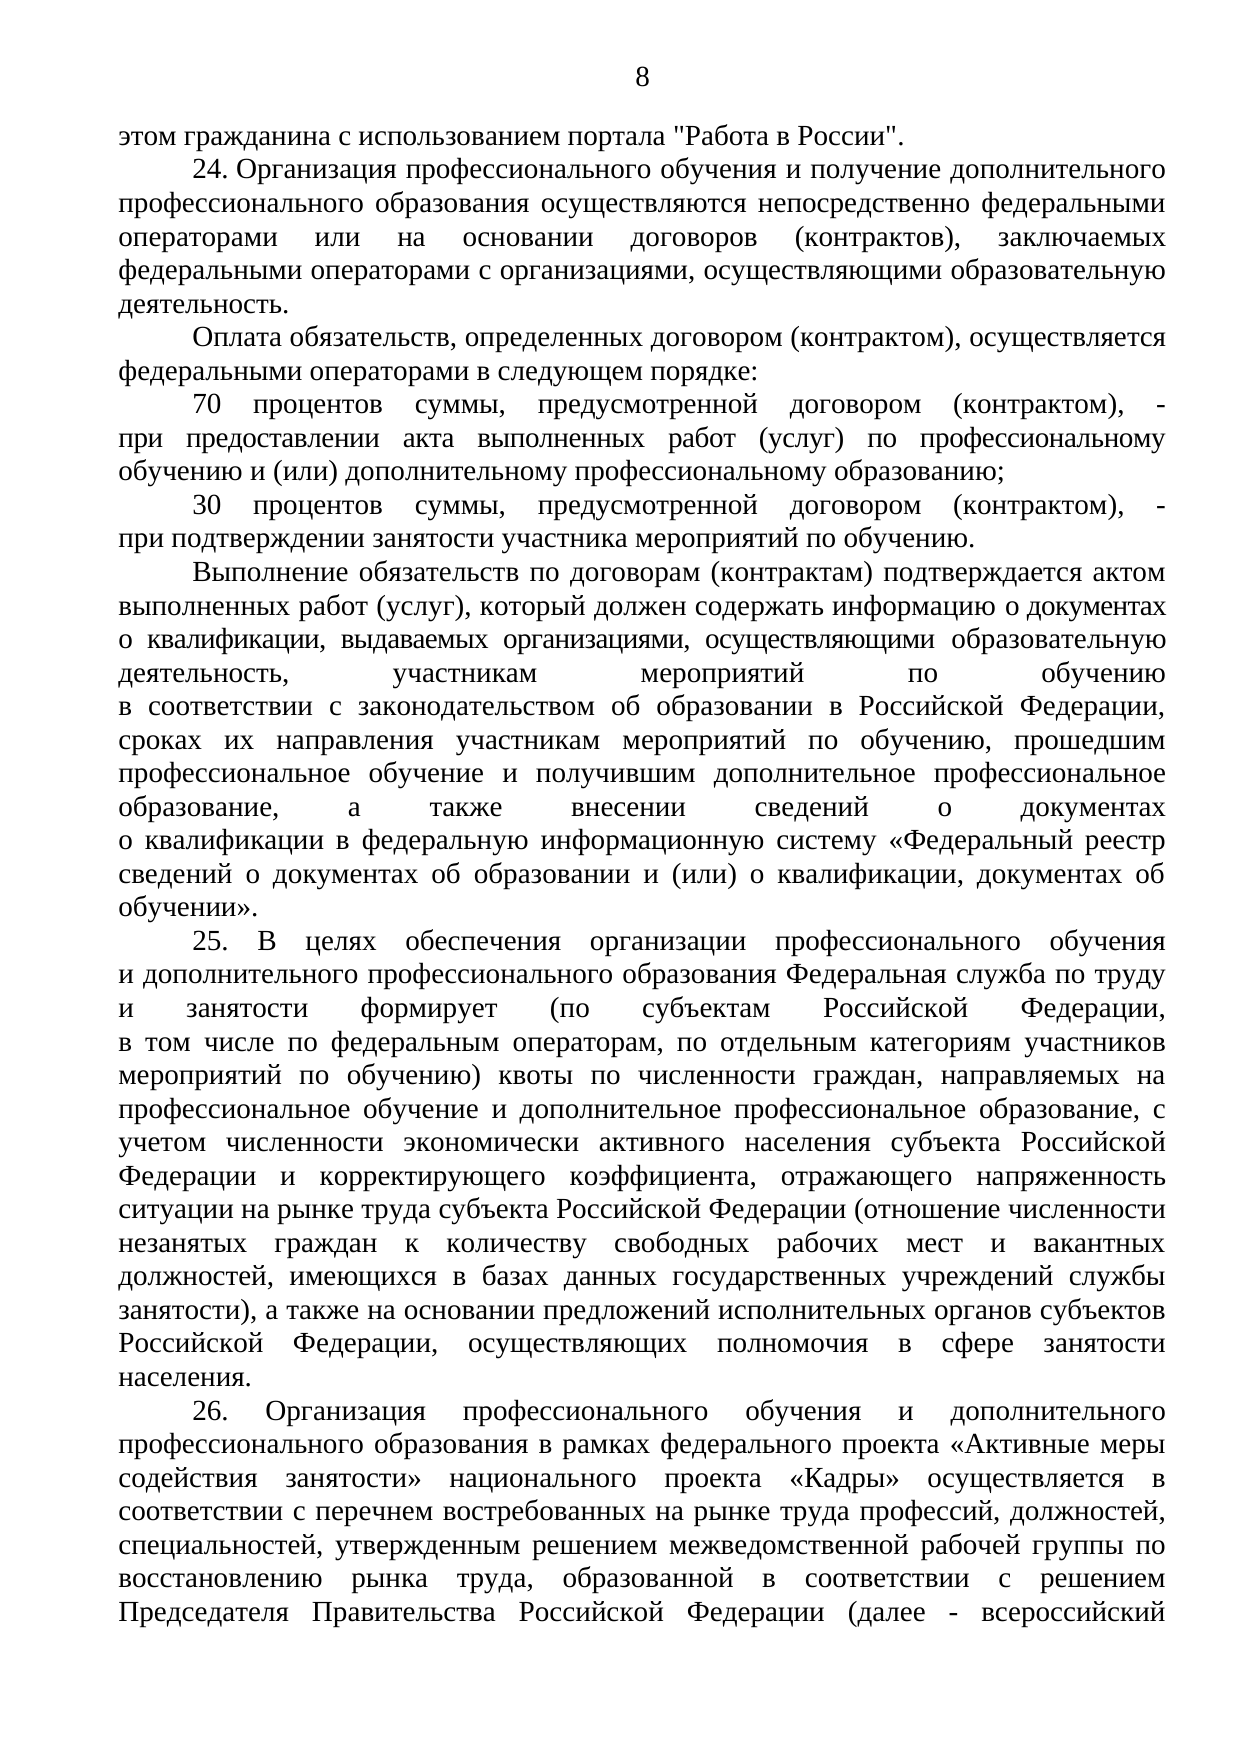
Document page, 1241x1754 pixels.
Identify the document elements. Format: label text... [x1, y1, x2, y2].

text 70 процентов суммы, предусмотренной договором (контрактом), - при предоставлении акта выполненных работ (услуг) по профессиональному обучению и (или) дополнительному профессиональному образованию; [118, 386, 1167, 487]
text Выполнение обязательств по договорам (контрактам) подтверждается актом выполненных работ (услуг), который должен содержать информацию о документах о квалификации, выдаваемых организациями, осуществляющими образовательную деятельность, участникам мероприятий по обучению в соответствии с законодательством об образовании в Российской Федерации, сроках их направления участникам мероприятий по обучению, прошедшим профессиональное обучение и получившим дополнительное профессиональное образование, а также внесении сведений о документах о квалификации в федеральную информационную систему «Федеральный реестр сведений о документах об образовании и (или) о квалификации, документах об обучении». [118, 554, 1167, 923]
text 30 процентов суммы, предусмотренной договором (контрактом), - при подтверждении занятости участника мероприятий по обучению. [118, 487, 1167, 554]
text Оплата обязательств, определенных договором (контрактом), осуществляется федеральными операторами в следующем порядке: [118, 319, 1167, 386]
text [118, 118, 1167, 152]
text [118, 1393, 1167, 1627]
text 25. В целях обеспечения организации профессионального обучения и дополнительного профессионального образования Федеральная служба по труду и занятости формирует (по субъектам Российской Федерации, в том числе по федеральным операторам, по отдельным категориям участников мероприятий по обучению) квоты по численности граждан, направляемых на профессиональное обучение и дополнительное профессиональное образование, с учетом численности экономически активного населения субъекта Российской Федерации и корректирующего коэффициента, отражающего напряженность ситуации на рынке труда субъекта Российской Федерации (отношение численности незанятых граждан к количеству свободных рабочих мест и вакантных должностей, имеющихся в базах данных государственных учреждений службы занятости), а также на основании предложений исполнительных органов субъектов Российской Федерации, осуществляющих полномочия в сфере занятости населения. [118, 923, 1167, 1393]
text 24. Организация профессионального обучения и получение дополнительного профессионального образования осуществляются непосредственно федеральными операторами или на основании договоров (контрактов), заключаемых федеральными операторами с организациями, осуществляющими образовательную деятельность. [118, 152, 1167, 319]
